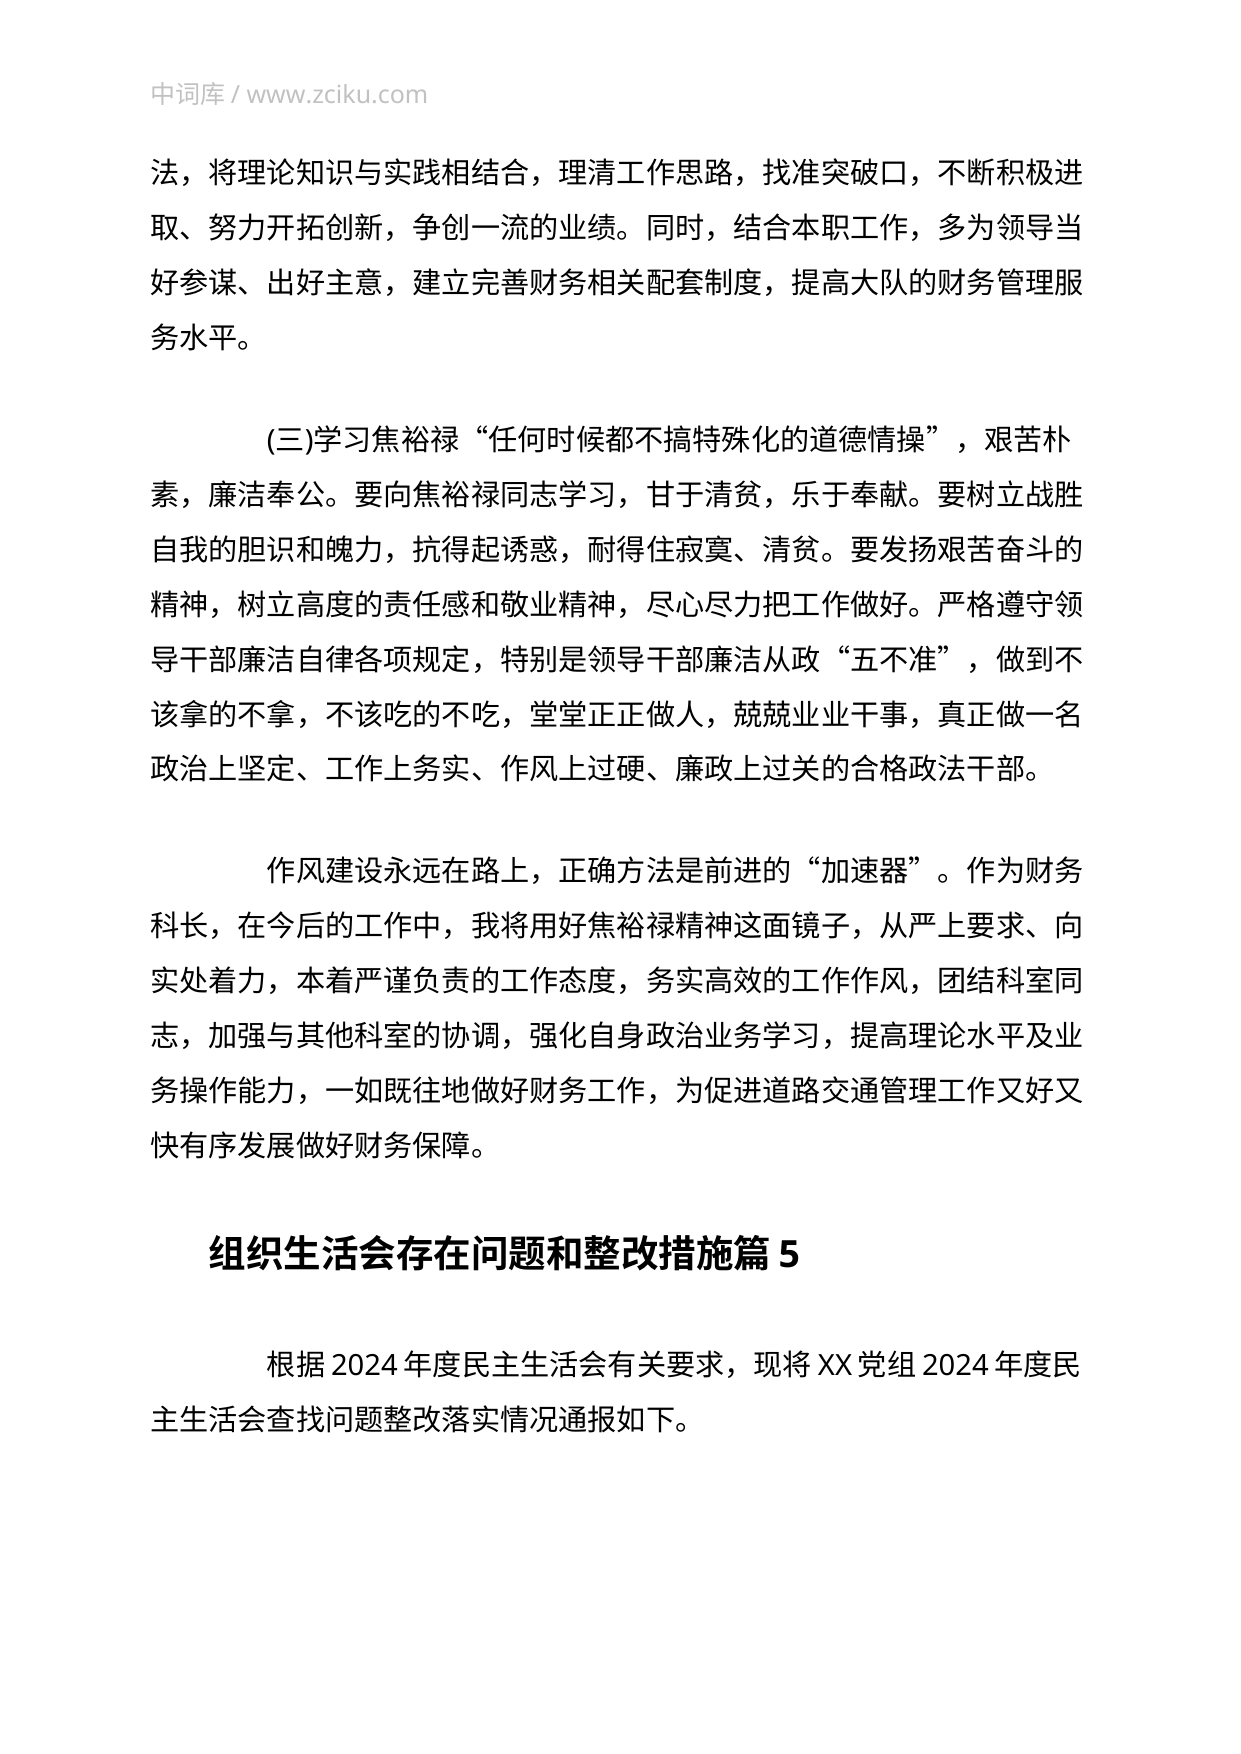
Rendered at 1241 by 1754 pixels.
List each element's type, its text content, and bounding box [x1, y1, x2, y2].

text 组织生活会存在问题和整改措施篇5 [150, 1224, 1090, 1278]
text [150, 150, 1090, 357]
text 作风建设永远在路上，正确方法是前进的“加速器”。作为财务科长，在今后的工作中，我将用好焦裕禄精神这面镜子，从严上要求、向实处着力，本着严谨负责的工作态度，务实高效的工作作风，团结科室同志，加强与其他科室的协调，强化自身政治业务学习，提高理论水平及业务操作能力，一如既往地做好财务工作，为促进道路交通管理工作又好又快有序发展做好财务保障。 [150, 848, 1090, 1164]
text 根据2024年度民主生活会有关要求，现将XX党组2024年度民主生活会查找问题整改落实情况通报如下。 [150, 1342, 1090, 1439]
text (三)学习焦裕禄“任何时候都不搞特殊化的道德情操”，艰苦朴素，廉洁奉公。要向焦裕禄同志学习，甘于清贫，乐于奉献。要树立战胜自我的胆识和魄力，抗得起诱惑，耐得住寂寞、清贫。要发扬艰苦奋斗的精神，树立高度的责任感和敬业精神，尽心尽力把工作做好。严格遵守领导干部廉洁自律各项规定，特别是领导干部廉洁从政“五不准”，做到不该拿的不拿，不该吃的不吃，堂堂正正做人，兢兢业业干事，真正做一名政治上坚定、工作上务实、作风上过硬、廉政上过关的合格政法干部。 [150, 416, 1090, 788]
